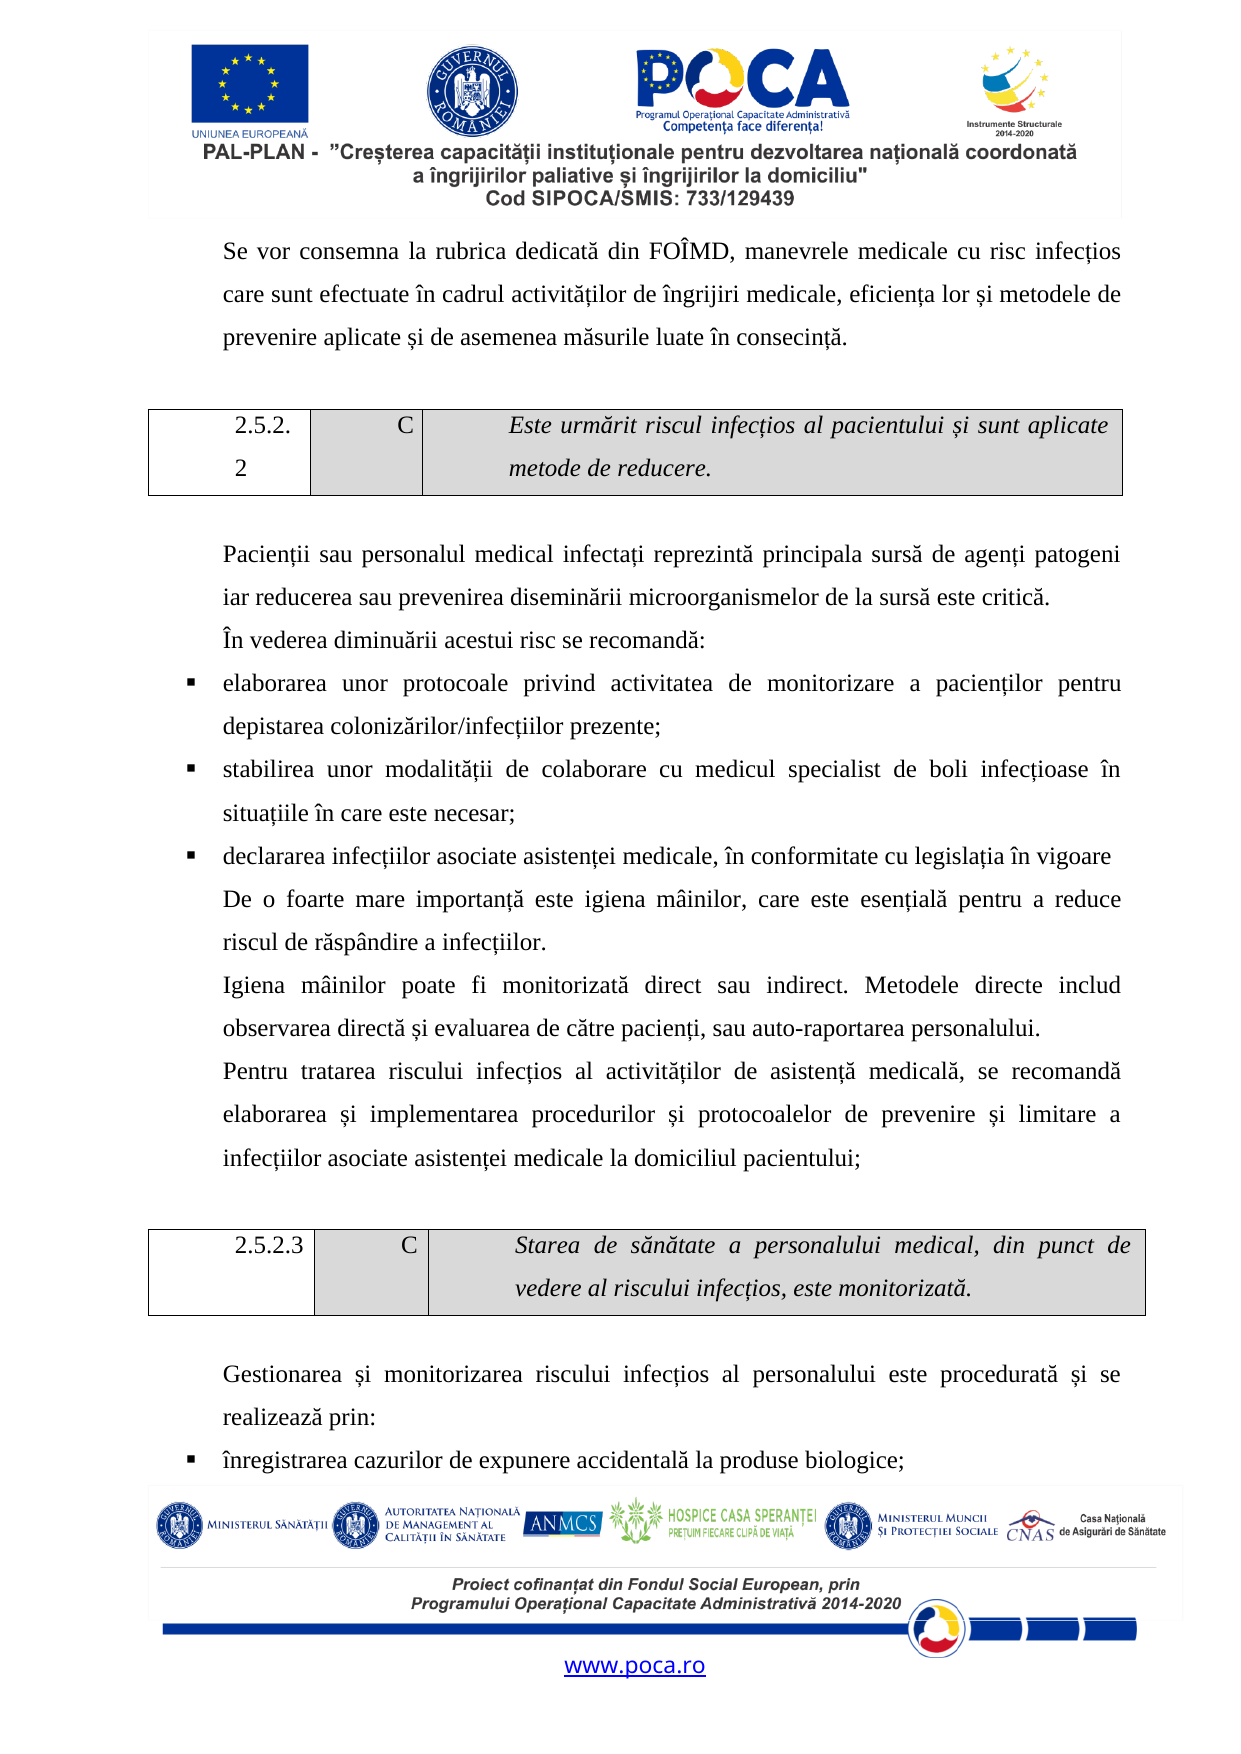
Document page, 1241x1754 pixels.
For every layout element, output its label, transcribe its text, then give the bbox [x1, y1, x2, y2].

table_header C [311, 410, 422, 495]
text Igiena mâinilor poate fi monitorizată direct sau indirect. Metodele directe includ observarea directă și evaluarea de către pacienți, sau auto-raportarea personalului. [223, 970, 1122, 1042]
table_header Este urmărit riscul infecțios al pacientului și sunt aplicate metode de reducere. [423, 410, 1122, 495]
picture [147, 1484, 1184, 1658]
list elaborarea unor protocoale privind activitatea de monitorizare a pacienților pentru depistarea colonizărilor/infecțiilor prezente; [185, 668, 1122, 740]
text Pacienții sau personalul medical infectați reprezintă principala sursă de agenți patogeni iar reducerea sau prevenirea diseminării microorganismelor de la sursă este critică. [223, 539, 1122, 611]
picture [147, 29, 1123, 219]
text Gestionarea și monitorizarea riscului infecțios al personalului este procedurată și se realizează prin: [223, 1359, 1122, 1431]
table_header 2.5.2.3 [149, 1230, 314, 1315]
list declararea infecțiilor asociate asistenței medicale, în conformitate cu legislația în vigoare [185, 841, 1122, 869]
table_header Starea de sănătate a personalului medical, din punct de vedere al riscului infecțios, este monitorizată. [429, 1230, 1145, 1315]
text Pentru tratarea riscului infecțios al activităților de asistență medicală, se recomandă elaborarea și implementarea procedurilor și protocoalelor de prevenire și limitare a infecțiilor asociate asistenței medicale la domiciliul pacientului; [223, 1056, 1122, 1171]
list stabilirea unor modalității de colaborare cu medicul specialist de boli infecțioase în situațiile în care este necesar; [185, 754, 1122, 826]
list înregistrarea cazurilor de expunere accidentală la produse biologice; [185, 1445, 1122, 1474]
text De o foarte mare importanță este igiena mâinilor, care este esențială pentru a reduce riscul de răspândire a infecțiilor. [223, 884, 1122, 956]
text Se vor consemna la rubrica dedicată din FOÎMD, manevrele medicale cu risc infecțios care sunt efectuate în cadrul activităților de îngrijiri medicale, eficiența lor și metodele de prevenire aplicate și de asemenea măsurile luate în consecință. [223, 236, 1122, 351]
table_header C [315, 1230, 428, 1315]
table_header 2.5.2.2 [149, 410, 310, 495]
text În vederea diminuării acestui risc se recomandă: [223, 625, 1122, 654]
